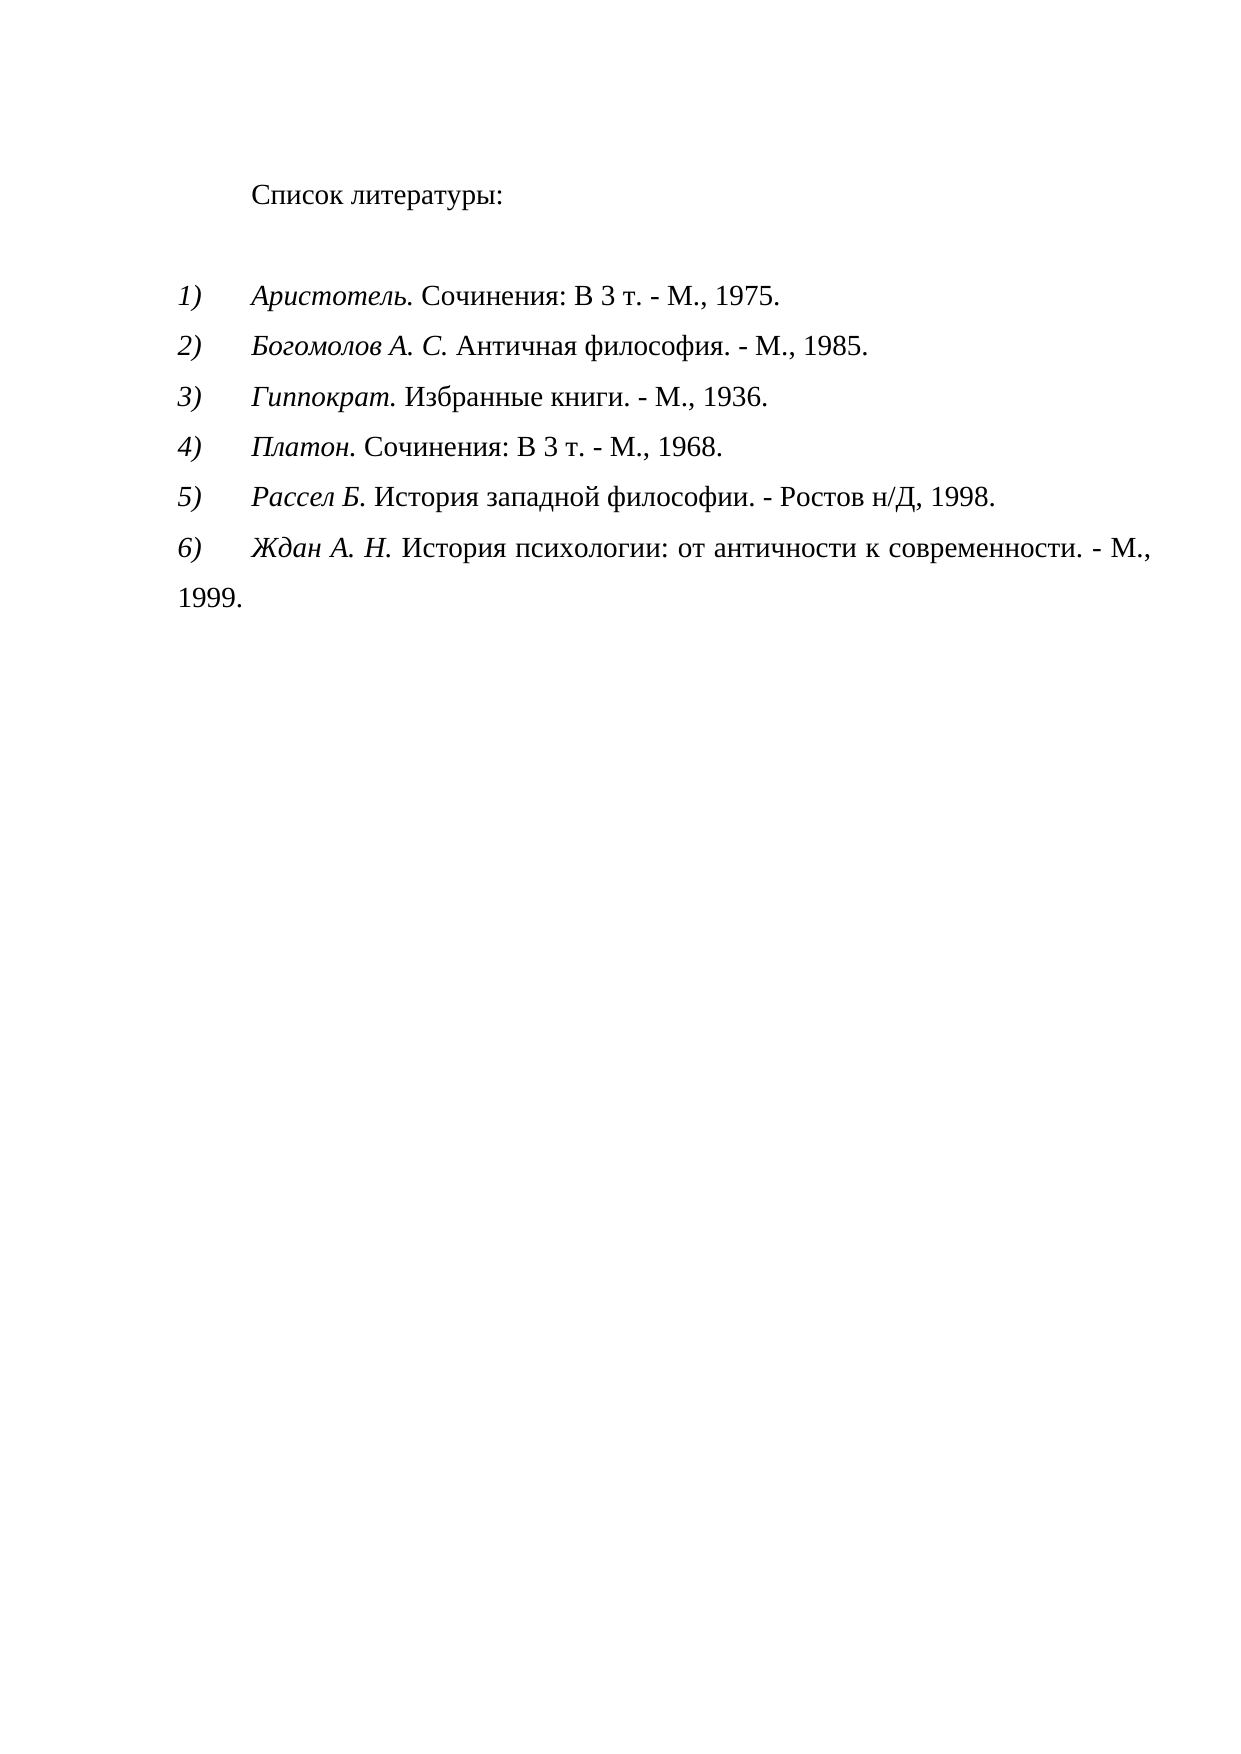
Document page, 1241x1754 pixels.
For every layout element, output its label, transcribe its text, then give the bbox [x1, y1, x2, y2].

list Платон. Сочинения: В 3 т. - М., 1968. [177, 429, 1152, 463]
list Ждан А. Н. История психологии: от античности к современности. - М., 1999. [177, 530, 1152, 613]
list Богомолов А. С. Античная философия. - М., 1985. [177, 328, 1152, 362]
list Гиппократ. Избранные книги. - М., 1936. [177, 379, 1152, 412]
list Аристотель. Сочинения: В 3 т. - М., 1975. [177, 278, 1152, 312]
list Рассел Б. История западной философии. - Ростов н/Д, 1998. [177, 479, 1152, 513]
text Список литературы: [177, 177, 1152, 211]
